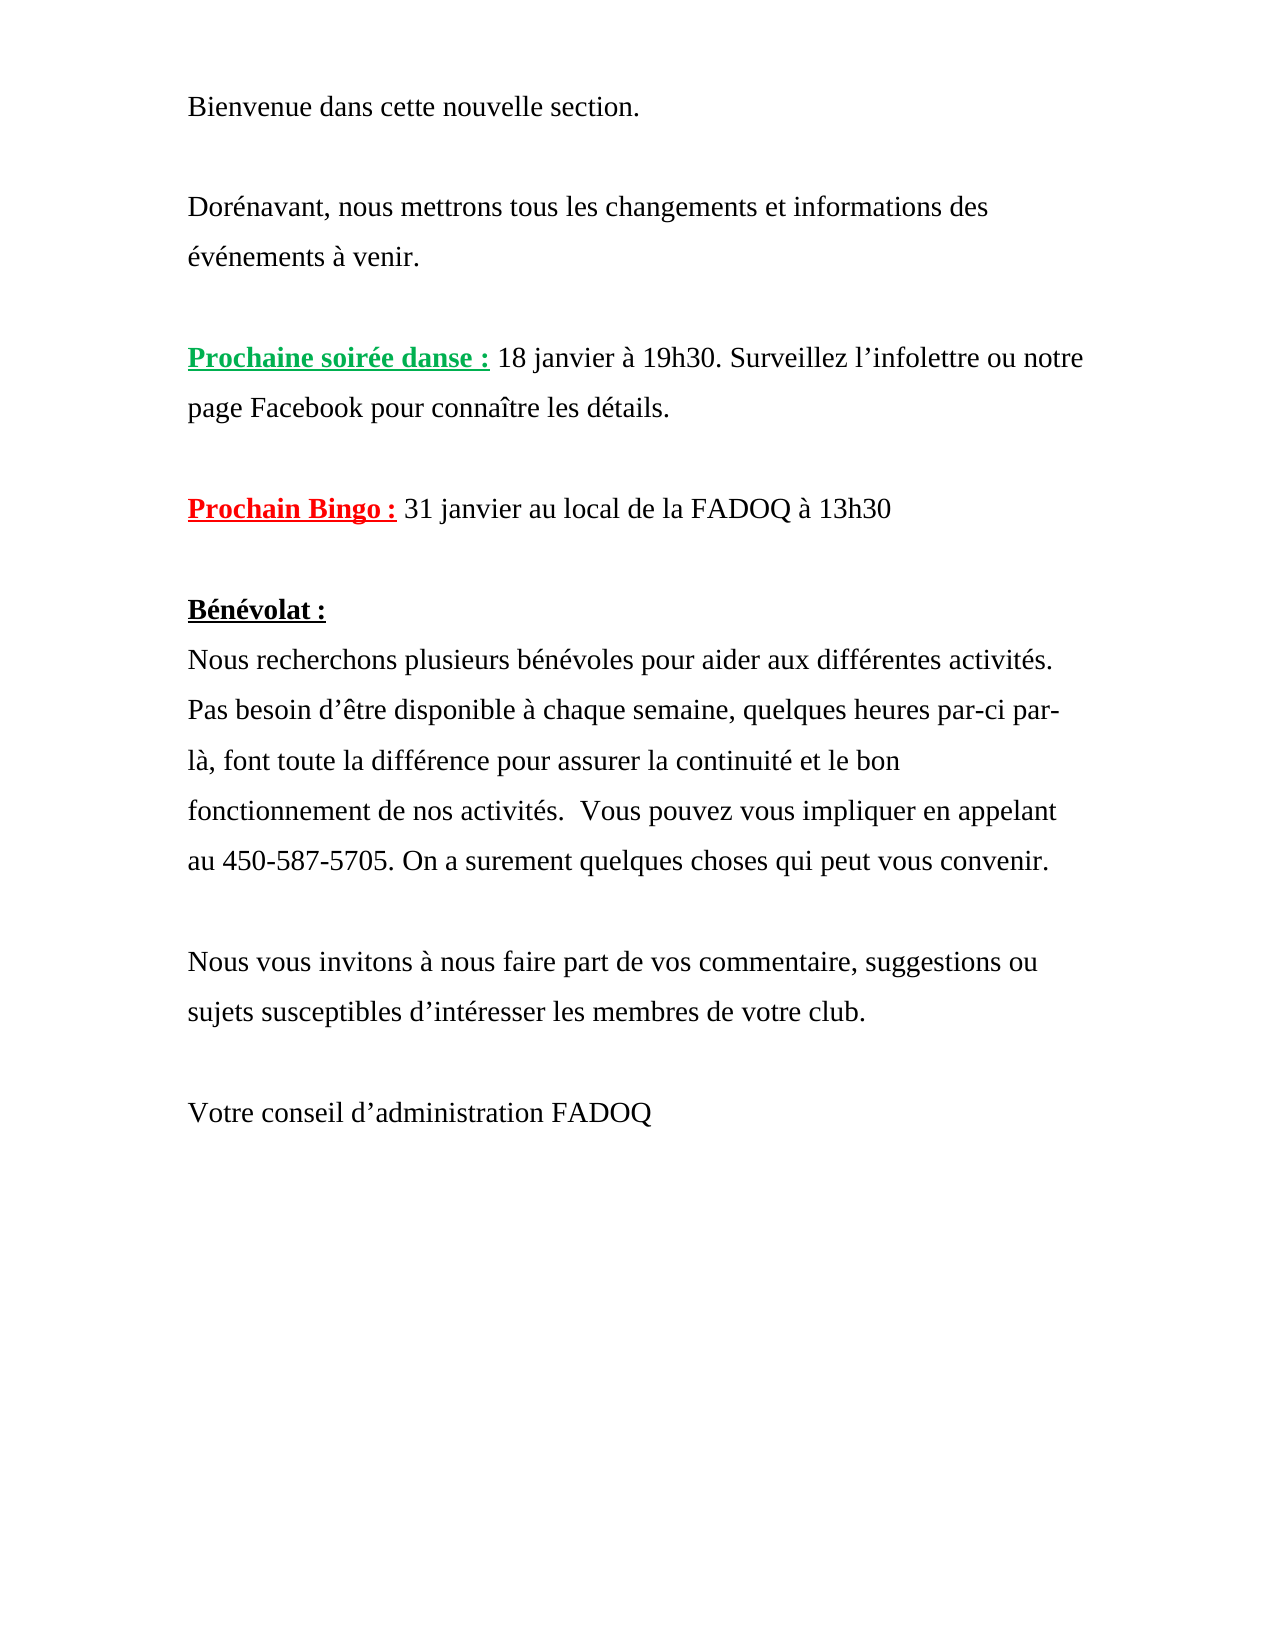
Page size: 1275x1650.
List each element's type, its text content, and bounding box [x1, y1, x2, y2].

text Nous vous invitons à nous faire part de vos commentaire, suggestions ou sujets susceptibles d’intéresser les membres de votre club. [187, 944, 1087, 1028]
text Nous recherchons plusieurs bénévoles pour aider aux différentes activités. Pas besoin d’être disponible à chaque semaine, quelques heures par-ci par-là, font toute la différence pour assurer la continuité et le bon fonctionnement de nos activités. Vous pouvez vous impliquer en appelant au 450-587-5705. On a surement quelques choses qui peut vous convenir. [187, 642, 1087, 877]
text Bénévolat : [187, 592, 1087, 625]
text Dorénavant, nous mettrons tous les changements et informations des événements à venir. [187, 189, 1087, 273]
text Prochain Bingo : 31 janvier au local de la FADOQ à 13h30 [187, 491, 1087, 525]
text Prochaine soirée danse : 18 janvier à 19h30. Surveillez l’infolettre ou notre page Facebook pour connaître les détails. [187, 340, 1087, 424]
text Votre conseil d’administration FADOQ [187, 1095, 1087, 1128]
text Bienvenue dans cette nouvelle section. [187, 89, 1087, 122]
